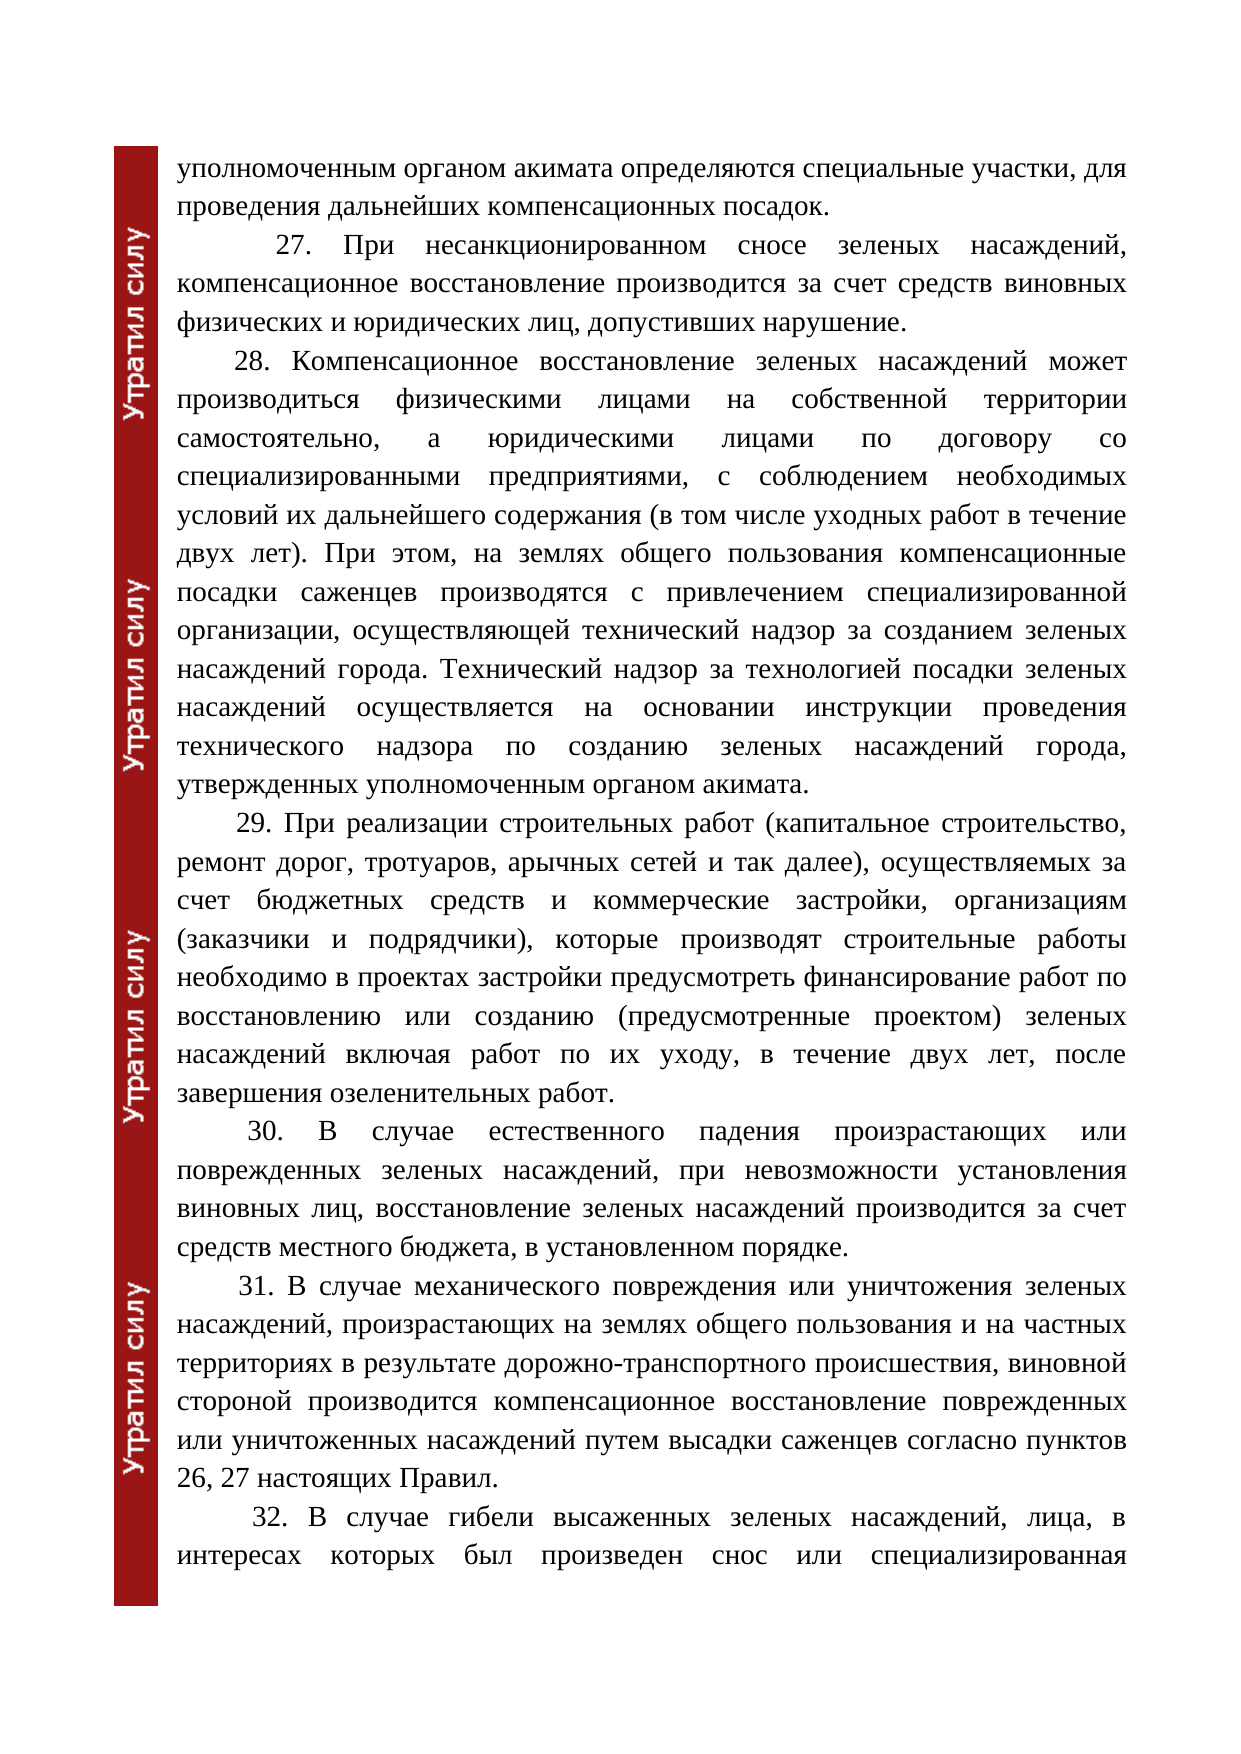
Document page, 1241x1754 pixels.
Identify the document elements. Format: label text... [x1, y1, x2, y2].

picture [114, 1571, 158, 1606]
picture [114, 1108, 158, 1113]
picture [114, 1263, 158, 1268]
picture [114, 338, 158, 343]
text 30. В случае естественного падения произрастающих или поврежденных зеленых насаждений, при невозможности установления виновных лиц, восстановление зеленых насаждений производится за счет средств местного бюджета, в установленном порядке. [112, 1113, 1128, 1263]
text 29. При реализации строительных работ (капитальное строительство, ремонт дорог, тротуаров, арычных сетей и так далее), осуществляемых за счет бюджетных средств и коммерческие застройки, организациям (заказчики и подрядчики), которые производят строительные работы необходимо в проектах застройки предусмотреть финансирование работ по восстановлению или созданию (предусмотренные проектом) зеленых насаждений включая работ по их уходу, в течение двух лет, после завершения озеленительных работ. [112, 805, 1128, 1108]
text 28. Компенсационное восстановление зеленых насаждений может производиться физическими лицами на собственной территории самостоятельно, а юридическими лицами по договору со специализированными предприятиями, с соблюдением необходимых условий их дальнейшего содержания (в том числе уходных работ в течение двух лет). При этом, на землях общего пользования компенсационные посадки саженцев производятся с привлечением специализированной организации, осуществляющей технический надзор за созданием зеленых насаждений города. Технический надзор за технологией посадки зеленых насаждений осуществляется на основании инструкции проведения технического надзора по созданию зеленых насаждений города, утвержденных уполномоченным органом акимата. [112, 343, 1128, 800]
picture [114, 146, 158, 150]
text 27. При несанкционированном сносе зеленых насаждений, компенсационное восстановление производится за счет средств виновных физических и юридических лиц, допустивших нарушение. [112, 227, 1128, 338]
picture [114, 800, 158, 805]
picture [114, 222, 158, 227]
picture [114, 1494, 158, 1499]
text 31. В случае механического повреждения или уничтожения зеленых насаждений, произрастающих на землях общего пользования и на частных территориях в результате дорожно-транспортного происшествия, виновной стороной производится компенсационное восстановление поврежденных или уничтоженных насаждений путем высадки саженцев согласно пунктов 26, 27 настоящих Правил. [112, 1268, 1128, 1494]
